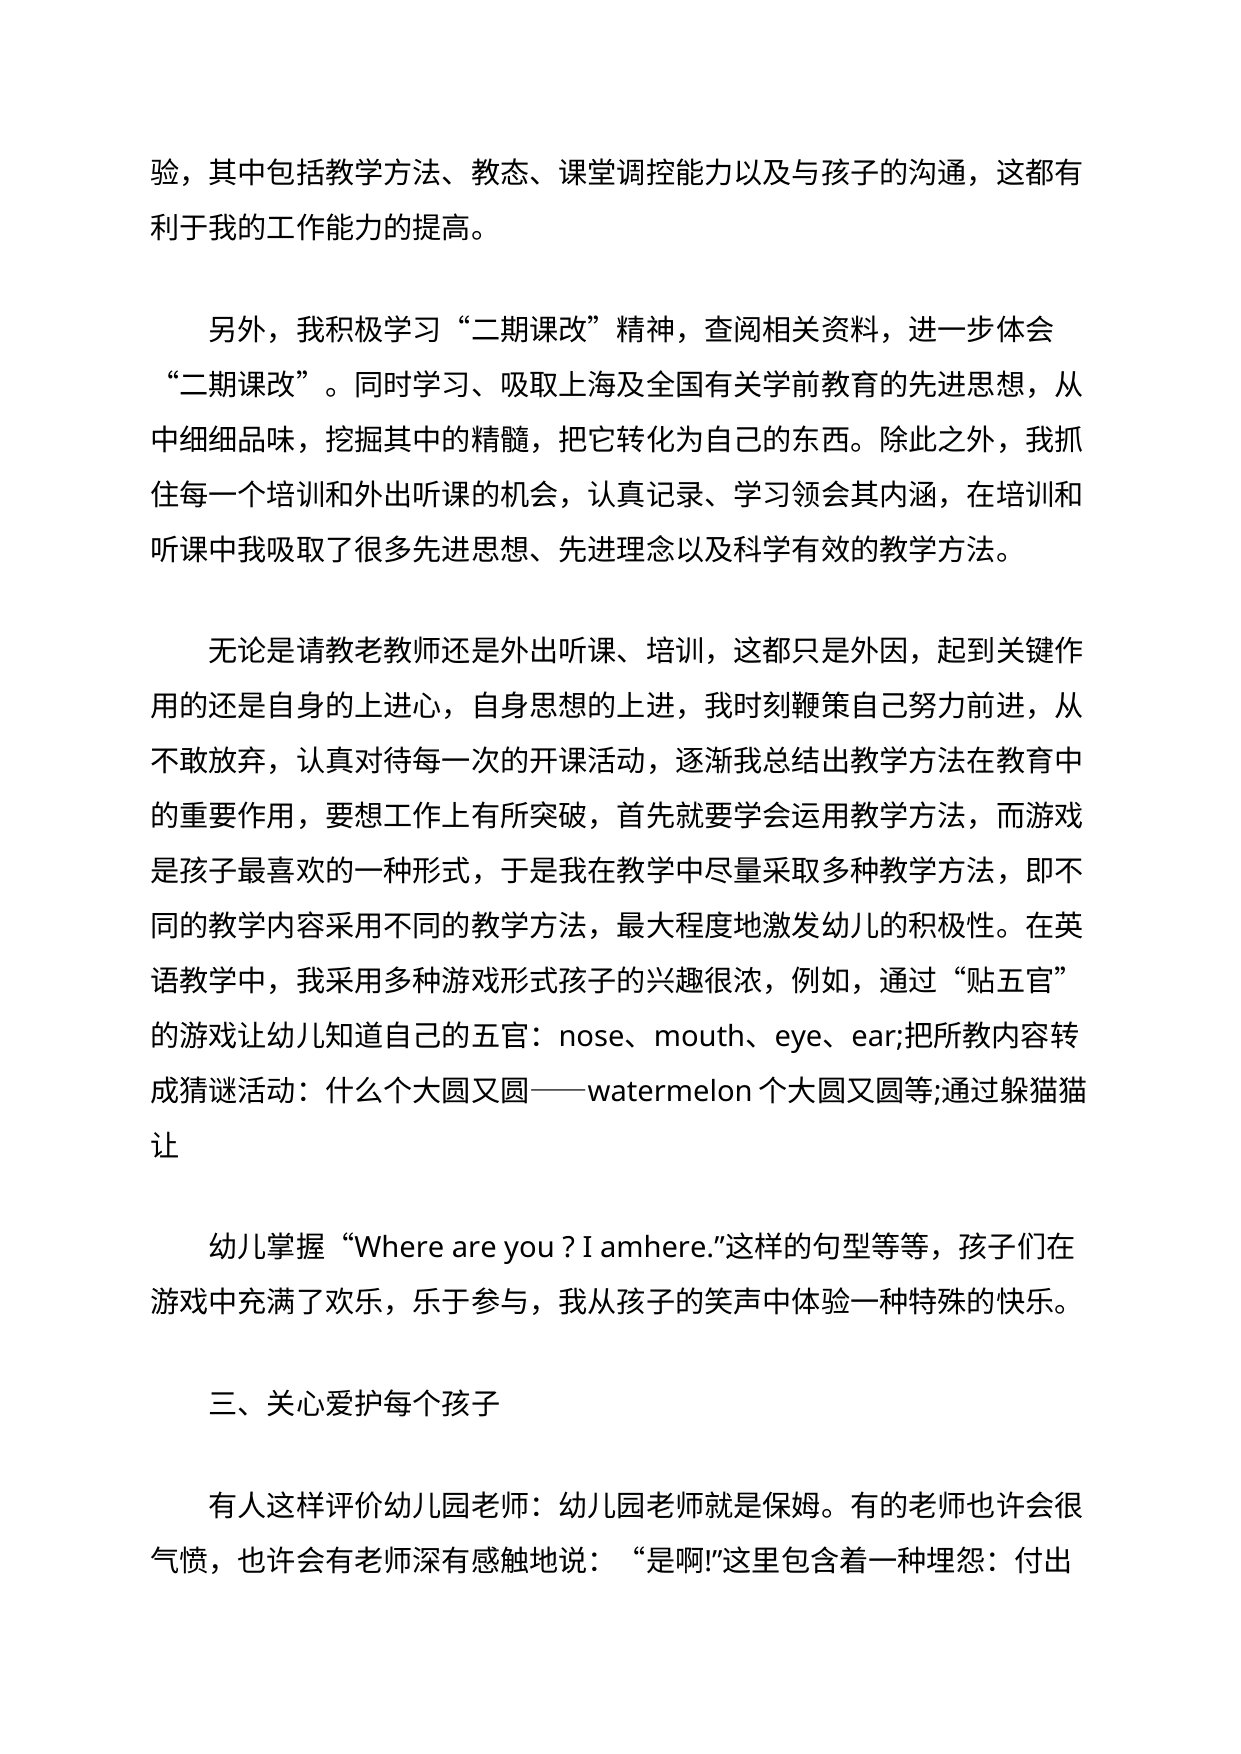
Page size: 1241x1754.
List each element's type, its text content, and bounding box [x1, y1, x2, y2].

text 三、关心爱护每个孩子 [150, 1381, 1090, 1423]
text 幼儿掌握“Where are you ? I amhere.”这样的句型等等，孩子们在游戏中充满了欢乐，乐于参与，我从孩子的笑声中体验一种特殊的快乐。 [150, 1224, 1090, 1321]
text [150, 1483, 1090, 1580]
text 另外，我积极学习“二期课改”精神，查阅相关资料，进一步体会“二期课改”。同时学习、吸取上海及全国有关学前教育的先进思想，从中细细品味，挖掘其中的精髓，把它转化为自己的东西。除此之外，我抓住每一个培训和外出听课的机会，认真记录、学习领会其内涵，在培训和听课中我吸取了很多先进思想、先进理念以及科学有效的教学方法。 [150, 307, 1090, 568]
text 无论是请教老教师还是外出听课、培训，这都只是外因，起到关键作用的还是自身的上进心，自身思想的上进，我时刻鞭策自己努力前进，从不敢放弃，认真对待每一次的开课活动，逐渐我总结出教学方法在教育中的重要作用，要想工作上有所突破，首先就要学会运用教学方法，而游戏是孩子最喜欢的一种形式，于是我在教学中尽量采取多种教学方法，即不同的教学内容采用不同的教学方法，最大程度地激发幼儿的积极性。在英语教学中，我采用多种游戏形式孩子的兴趣很浓，例如，通过“贴五官”的游戏让幼儿知道自己的五官：nose、mouth、eye、ear;把所教内容转成猜谜活动：什么个大圆又圆——watermelon个大圆又圆等;通过躲猫猫让 [150, 628, 1090, 1164]
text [150, 150, 1090, 247]
